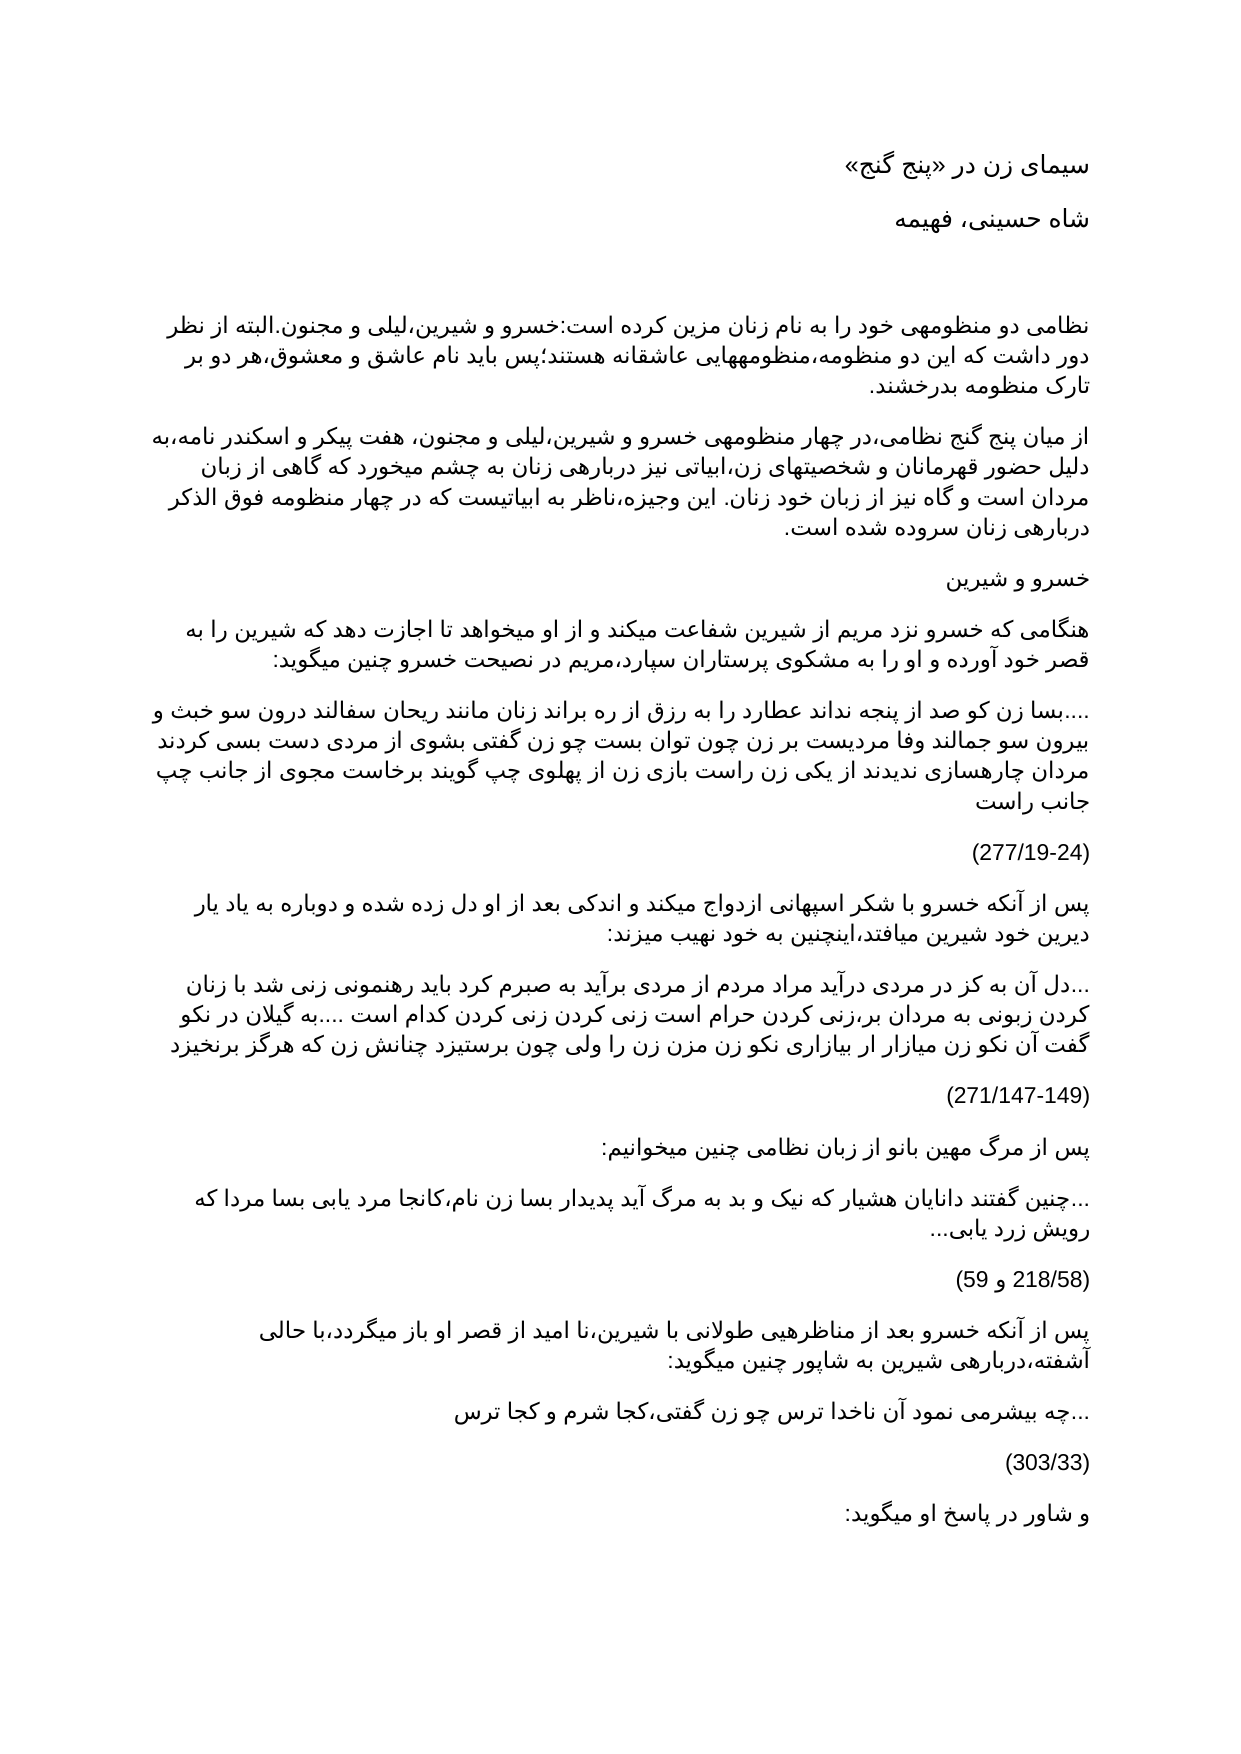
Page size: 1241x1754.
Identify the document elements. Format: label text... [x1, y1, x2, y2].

text ...دل آن به کز در مردی درآید مراد مردم از مردی برآید به صبرم کرد باید رهنمونی‏ زنی شد با زنان کردن زبونی‏ به مردان بر،زنی کردن حرام است‏ زنی کردن زنی کردن کدام است‏ ....به گیلان در نکو گفت آن نکو زن‏ میازار ار بیازاری نکو زن‏ مزن زن را ولی چون برستیزد چنانش زن که هرگز برنخیزد [150, 971, 1090, 1058]
text ...چه بی‏شرمی نمود آن ناخدا ترس‏ چو زن گفتی،کجا شرم و کجا ترس [150, 1398, 1090, 1424]
text خسرو و شیرین [150, 565, 1090, 591]
text شاه حسینی، فهیمه [150, 204, 1090, 233]
text ...چنین گفتند دانایان هشیار که نیک و بد به مرگ آید پدیدار بسا زن نام،کانجا مرد یابی‏ بسا مردا که رویش زرد یابی... [150, 1184, 1090, 1241]
text هنگامی که خسرو نزد مریم از شیرین‏ شفاعت می‏کند و از او می‏خواهد تا اجازت‏ دهد که شیرین را به قصر خود آورده و او را به مشکوی پرستاران سپارد،مریم در نصیحت خسرو چنین می‏گوید: [150, 616, 1090, 672]
text (271/147-149) [150, 1082, 1090, 1109]
text (218/58 و 59) [150, 1266, 1090, 1292]
text پس از آن‏که خسرو با شکر اسپهانی‏ ازدواج می‏کند و اندکی بعد از او دل زده شده‏ و دوباره به یاد یار دیرین خود شیرین‏ می‏افتد،این‏چنین به خود نهیب می‏زند: [150, 890, 1090, 946]
text از میان پنج گنج نظامی،در چهار منظومه‏ی خسرو و شیرین،لیلی و مجنون، هفت پیکر و اسکندر نامه،به دلیل حضور قهرمانان و شخصیت‏های زن،ابیاتی نیز درباره‏ی زنان به چشم می‏خورد که گاهی از زبان مردان است و گاه نیز از زبان خود زنان. این وجیزه،ناظر به ابیاتی‏ست که در چهار منظومه فوق الذکر درباره‏ی زنان‏ سروده شده است. [150, 423, 1090, 540]
text سیمای زن در «پنج گنج» [150, 150, 1090, 179]
text و شاور در پاسخ او می‏گوید: [150, 1500, 1090, 1526]
text پس از آن‏که خسرو بعد از مناظره‏یی‏ طولانی با شیرین،نا امید از قصر او باز می‏گردد،با حالی آشفته،درباره‏ی شیرین‏ به شاپور چنین می‏گوید: [150, 1317, 1090, 1373]
text (303/33) [150, 1449, 1090, 1475]
text پس از مرگ مهین بانو از زبان نظامی‏ چنین می‏خوانیم: [150, 1133, 1090, 1160]
text ....بسا زن کو صد از پنجه نداند عطارد را به رزق از ره براند زنان مانند ریحان سفالند درون سو خبث و بیرون سو جمالند وفا مردی‏ست بر زن چون توان بست‏ چو زن گفتی بشوی از مردی دست‏ بسی کردند مردان چاره‏سازی‏ ندیدند از یکی زن راست بازی‏ زن از پهلوی چپ گویند برخاست‏ مجوی از جانب چپ جانب راست [150, 697, 1090, 814]
text (277/19-24) [150, 839, 1090, 865]
text نظامی دو منظومه‏ی خود را به نام‏ زنان مزین کرده است:خسرو و شیرین،لیلی‏ و مجنون.البته از نظر دور داشت که‏ این دو منظومه،منظومه‏هایی عاشقانه‏ هستند؛پس باید نام عاشق و معشوق،هر دو بر تارک منظومه بدرخشند. [150, 312, 1090, 398]
